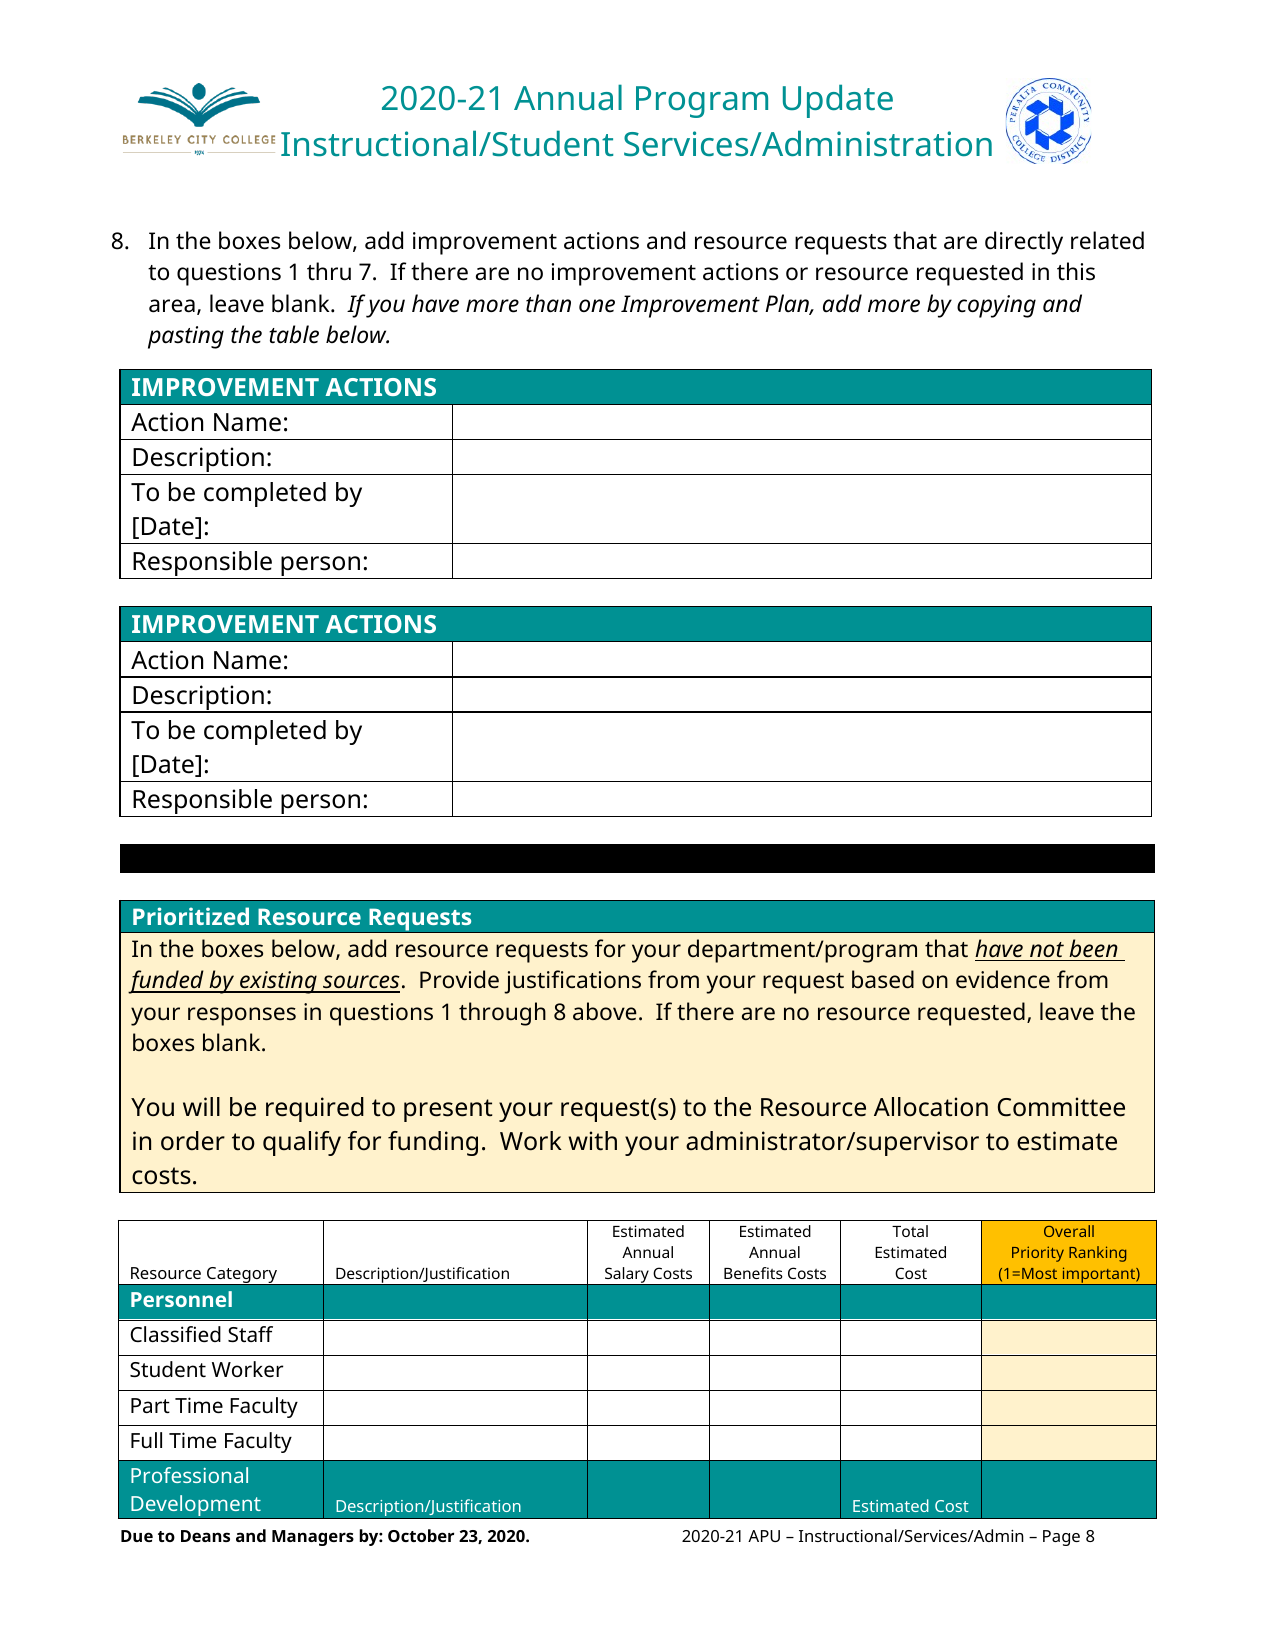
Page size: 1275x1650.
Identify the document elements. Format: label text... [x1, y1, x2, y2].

table_cell Estimated Cost [841, 1461, 981, 1518]
table_cell [453, 678, 1151, 711]
table_cell Personnel [119, 1285, 323, 1319]
table_header Total Estimated Cost [841, 1221, 981, 1284]
list In the boxes below, add improvement actions and resource requests that are directly related to questions 1 thru 7. If there are no improvement actions or resource requested in this area, leave blank. If you have more than one Improvement Plan, add more by copying and pasting the table below. [111, 225, 1155, 350]
table_cell [841, 1285, 981, 1319]
table_cell [841, 1391, 981, 1425]
table_cell To be completed by [Date]: [121, 475, 452, 543]
table_cell Classified Staff [119, 1321, 323, 1354]
table_cell Professional Development [119, 1461, 323, 1518]
table_cell [841, 1356, 981, 1390]
table_cell [710, 1391, 840, 1425]
table_cell [588, 1391, 709, 1425]
table_header Overall Priority Ranking (1=Most important) [982, 1221, 1156, 1284]
table_cell [710, 1426, 840, 1460]
table_cell [982, 1426, 1156, 1460]
table_cell [710, 1461, 840, 1518]
table_cell [588, 1285, 709, 1319]
table_cell [324, 1391, 587, 1425]
table_cell [982, 1321, 1156, 1354]
table_header Estimated Annual Salary Costs [588, 1221, 709, 1284]
table_cell [453, 782, 1151, 816]
table_cell [324, 1285, 587, 1319]
picture [1005, 78, 1092, 164]
table_cell [453, 642, 1151, 676]
table_cell [588, 1321, 709, 1354]
table_cell To be completed by [Date]: [121, 713, 452, 781]
table_cell Responsible person: [121, 544, 452, 578]
table_cell [453, 544, 1151, 578]
table_header IMPROVEMENT ACTIONS [121, 370, 1151, 404]
table_cell [324, 1321, 587, 1354]
table_header [121, 845, 1154, 872]
table_cell Description: [121, 678, 452, 711]
table_cell [588, 1426, 709, 1460]
table_cell Full Time Faculty [119, 1426, 323, 1460]
table_cell [982, 1356, 1156, 1390]
table_cell In the boxes below, add resource requests for your department/program that have not been funded by existing sources. Provide justifications from your request based on evidence from your responses in questions 1 through 8 above. If there are no resource requested, leave the boxes blank. You will be required to present your request(s) to the Resource Allocation Committee in order to qualify for funding. Work with your administrator/supervisor to estimate costs. [121, 933, 1154, 1192]
table_cell Description/Justification [324, 1461, 587, 1518]
table_cell [453, 405, 1151, 439]
table_header Resource Category [119, 1221, 323, 1284]
table_cell [453, 475, 1151, 543]
table_header Prioritized Resource Requests [121, 901, 1154, 932]
table_cell [841, 1321, 981, 1354]
table_cell [588, 1461, 709, 1518]
table_cell Student Worker [119, 1356, 323, 1390]
table_cell [841, 1426, 981, 1460]
table_header IMPROVEMENT ACTIONS [121, 607, 1151, 641]
picture [122, 83, 276, 157]
table_cell [324, 1356, 587, 1390]
table_cell [324, 1426, 587, 1460]
table_cell Description: [121, 440, 452, 474]
table_cell [710, 1285, 840, 1319]
table_cell [453, 440, 1151, 474]
table_cell [982, 1461, 1156, 1518]
table_cell Responsible person: [121, 782, 452, 816]
table_cell Action Name: [121, 642, 452, 676]
table_cell [588, 1356, 709, 1390]
table_cell [982, 1391, 1156, 1425]
table_cell Part Time Faculty [119, 1391, 323, 1425]
table_header Estimated Annual Benefits Costs [710, 1221, 840, 1284]
table_cell [710, 1356, 840, 1390]
table_cell [453, 713, 1151, 781]
table_cell Action Name: [121, 405, 452, 439]
table_cell [710, 1321, 840, 1354]
table_cell [982, 1285, 1156, 1319]
table_header Description/Justification [324, 1221, 587, 1284]
